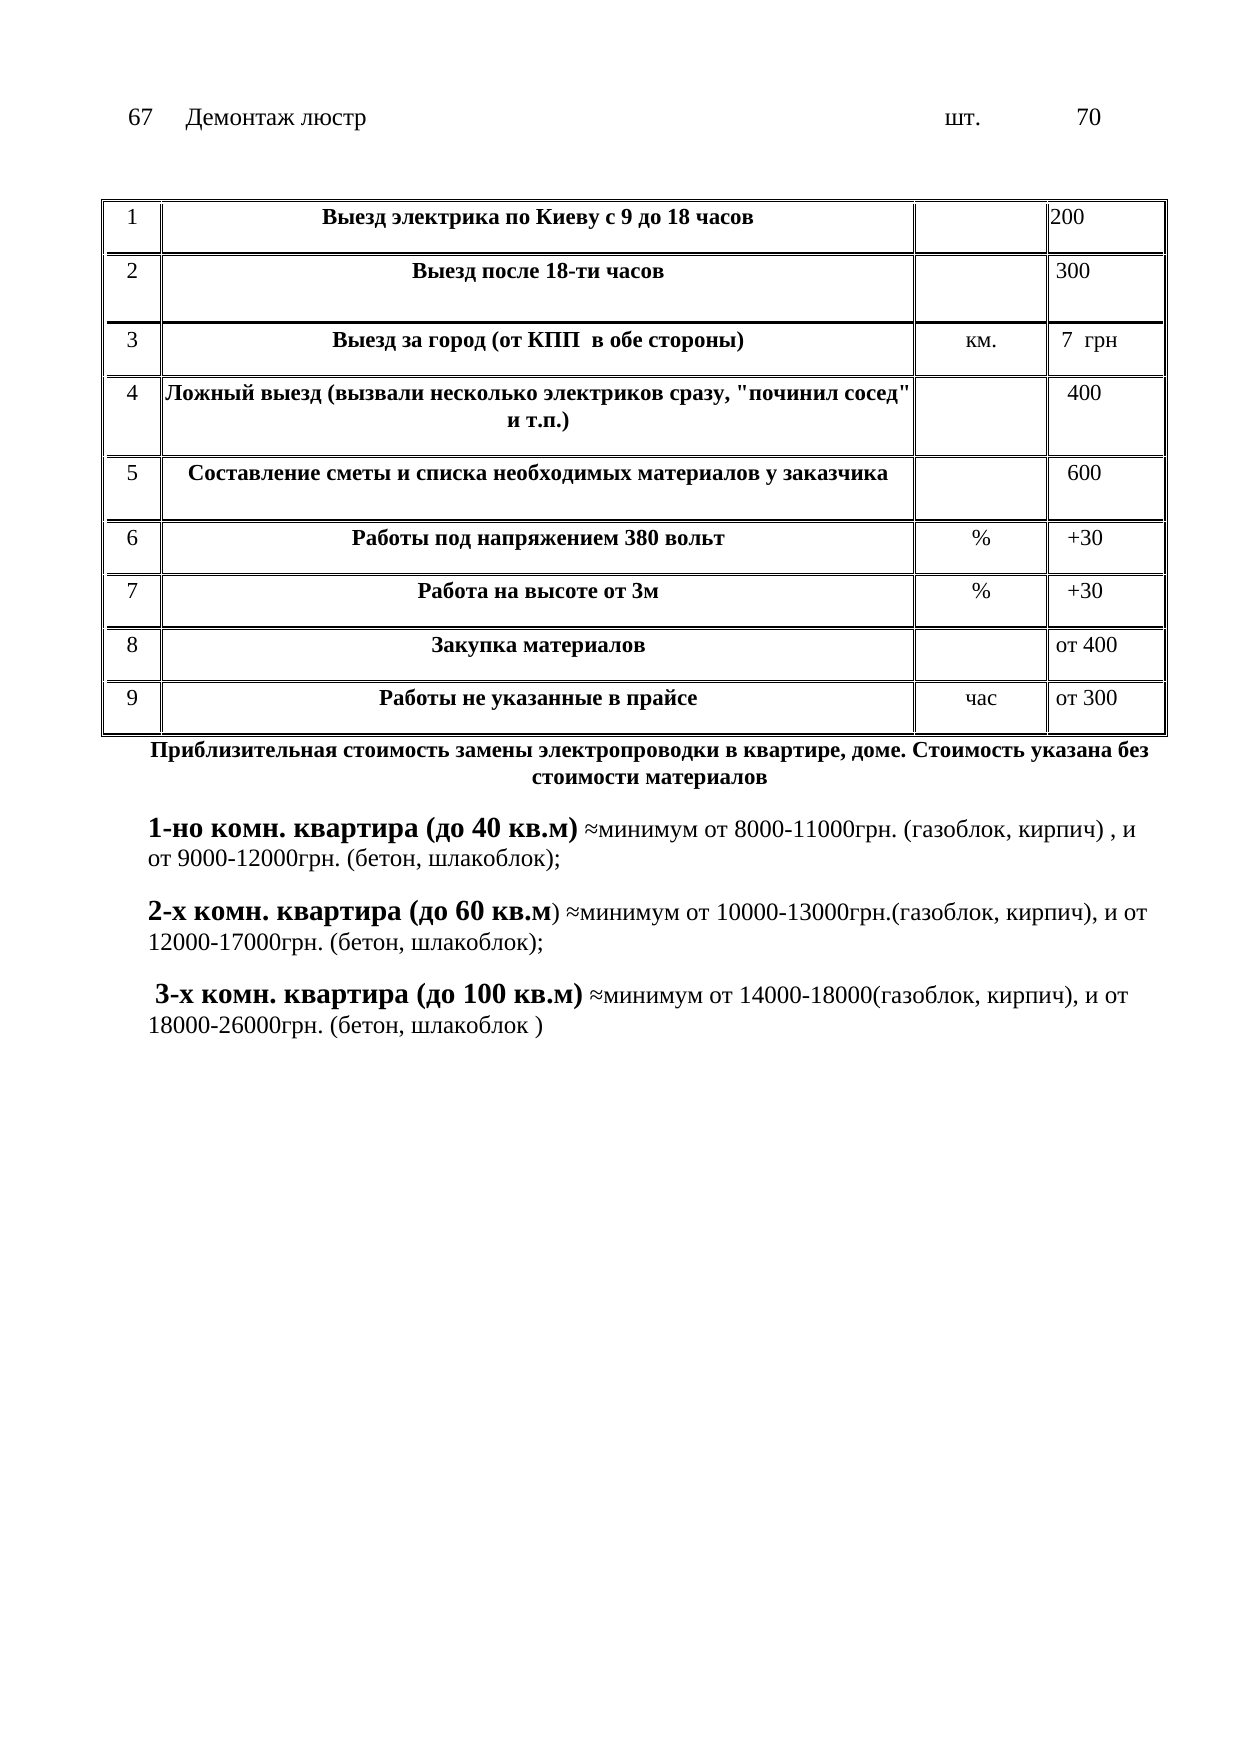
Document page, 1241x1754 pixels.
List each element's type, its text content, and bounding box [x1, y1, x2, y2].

table_cell Работы под напряжением 380 вольт [163, 523, 913, 573]
table_cell 2 [104, 252, 160, 321]
table_cell час [915, 683, 1048, 733]
text Приблизительная стоимость замены электропроводки в квартире, доме. Стоимость указана без стоимости материалов [148, 737, 1152, 789]
table_cell 3 [104, 321, 160, 374]
table_cell [916, 458, 1046, 519]
table_cell +30 [1048, 573, 1166, 626]
table_cell Демонтаж люстр [175, 90, 932, 146]
table_cell от 300 [1048, 680, 1166, 733]
table_cell [916, 256, 1046, 321]
table_cell Составление сметы и списка необходимых материалов у заказчика [163, 458, 913, 519]
table_cell +30 [1049, 519, 1165, 573]
table_cell Выезд за город (от КПП в обе стороны) [163, 324, 913, 374]
table_cell Выезд после 18-ти часов [163, 256, 913, 321]
table_cell Работы не указанные в прайсе [162, 683, 915, 733]
table_cell 9 [103, 680, 162, 733]
table_cell % [916, 576, 1046, 626]
table_header 200 [1048, 202, 1164, 252]
table_cell 7 [103, 573, 162, 626]
table_cell [916, 630, 1046, 680]
table_cell Закупка материалов [163, 630, 913, 680]
table_header [915, 202, 1048, 252]
table_cell 67 [116, 90, 173, 146]
table_cell 7 грн [1049, 321, 1164, 374]
table_cell % [916, 523, 1046, 573]
text 3-х комн. квартира (до 100 кв.м) ≈минимум от 14000-18000(газоблок, кирпич), и от 18000-26000грн. (бетон, шлакоблок ) [148, 976, 1152, 1038]
table_cell 4 [104, 375, 160, 454]
text 2-х комн. квартира (до 60 кв.м) ≈минимум от 10000-13000грн.(газоблок, кирпич), и от 12000-17000грн. (бетон, шлакоблок); [148, 893, 1152, 955]
table_cell 6 [104, 519, 160, 573]
table_cell Ложный выезд (вызвали несколько электриков сразу, "починил сосед" и т.п.) [163, 378, 913, 454]
table_cell [916, 378, 1046, 454]
table_cell 600 [1049, 455, 1165, 519]
table_cell шт. [934, 90, 1064, 146]
table_cell 70 [1065, 90, 1179, 146]
table_cell 400 [1049, 375, 1165, 454]
table_cell Работа на высоте от 3м [163, 576, 913, 626]
table_cell 300 [1049, 252, 1165, 321]
table_cell 5 [104, 455, 160, 519]
table_cell 8 [104, 626, 160, 680]
table_header 1 [104, 202, 162, 252]
table_header Выезд электрика по Киеву с 9 до 18 часов [162, 202, 915, 252]
table_cell км. [916, 324, 1046, 374]
table_cell от 400 [1049, 626, 1165, 680]
text 1-но комн. квартира (до 40 кв.м) ≈минимум от 8000-11000грн. (газоблок, кирпич) , и от 9000-12000грн. (бетон, шлакоблок); [148, 810, 1152, 872]
